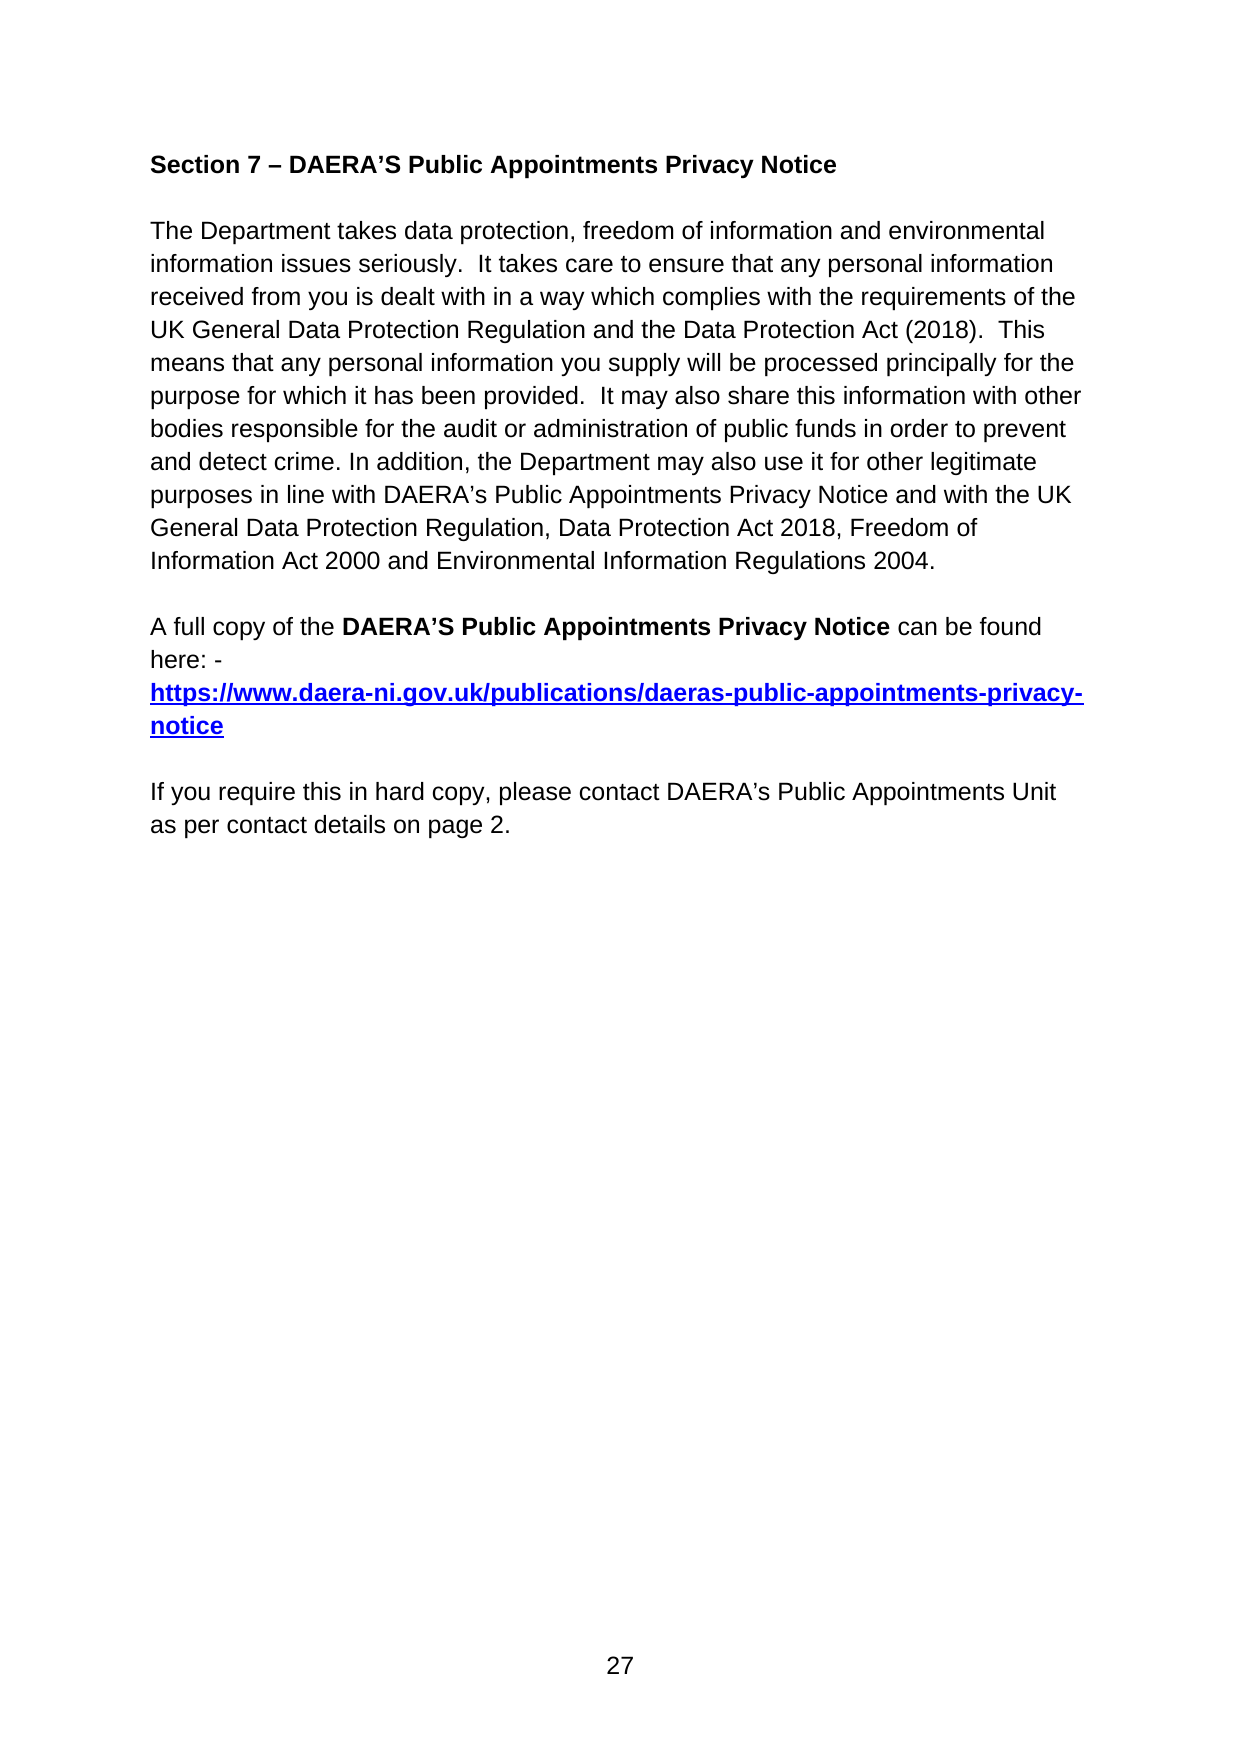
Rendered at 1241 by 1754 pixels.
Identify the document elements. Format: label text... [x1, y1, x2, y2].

text https://www.daera-ni.gov.uk/publications/daeras-public-appointments-privacy-notice [150, 678, 1090, 740]
text If you require this in hard copy, please contact DAERA’s Public Appointments Unit as per contact details on page 2. [150, 777, 1090, 839]
text Section 7 – DAERA’S Public Appointments Privacy Notice [150, 150, 1090, 179]
text A full copy of the DAERA’S Public Appointments Privacy Notice can be found here: - [150, 612, 1090, 674]
text The Department takes data protection, freedom of information and environmental information issues seriously. It takes care to ensure that any personal information received from you is dealt with in a way which complies with the requirements of the UK General Data Protection Regulation and the Data Protection Act (2018). This means that any personal information you supply will be processed principally for the purpose for which it has been provided. It may also share this information with other bodies responsible for the audit or administration of public funds in order to prevent and detect crime. In addition, the Department may also use it for other legitimate purposes in line with DAERA’s Public Appointments Privacy Notice and with the UK General Data Protection Regulation, Data Protection Act 2018, Freedom of Information Act 2000 and Environmental Information Regulations 2004. [150, 216, 1090, 575]
